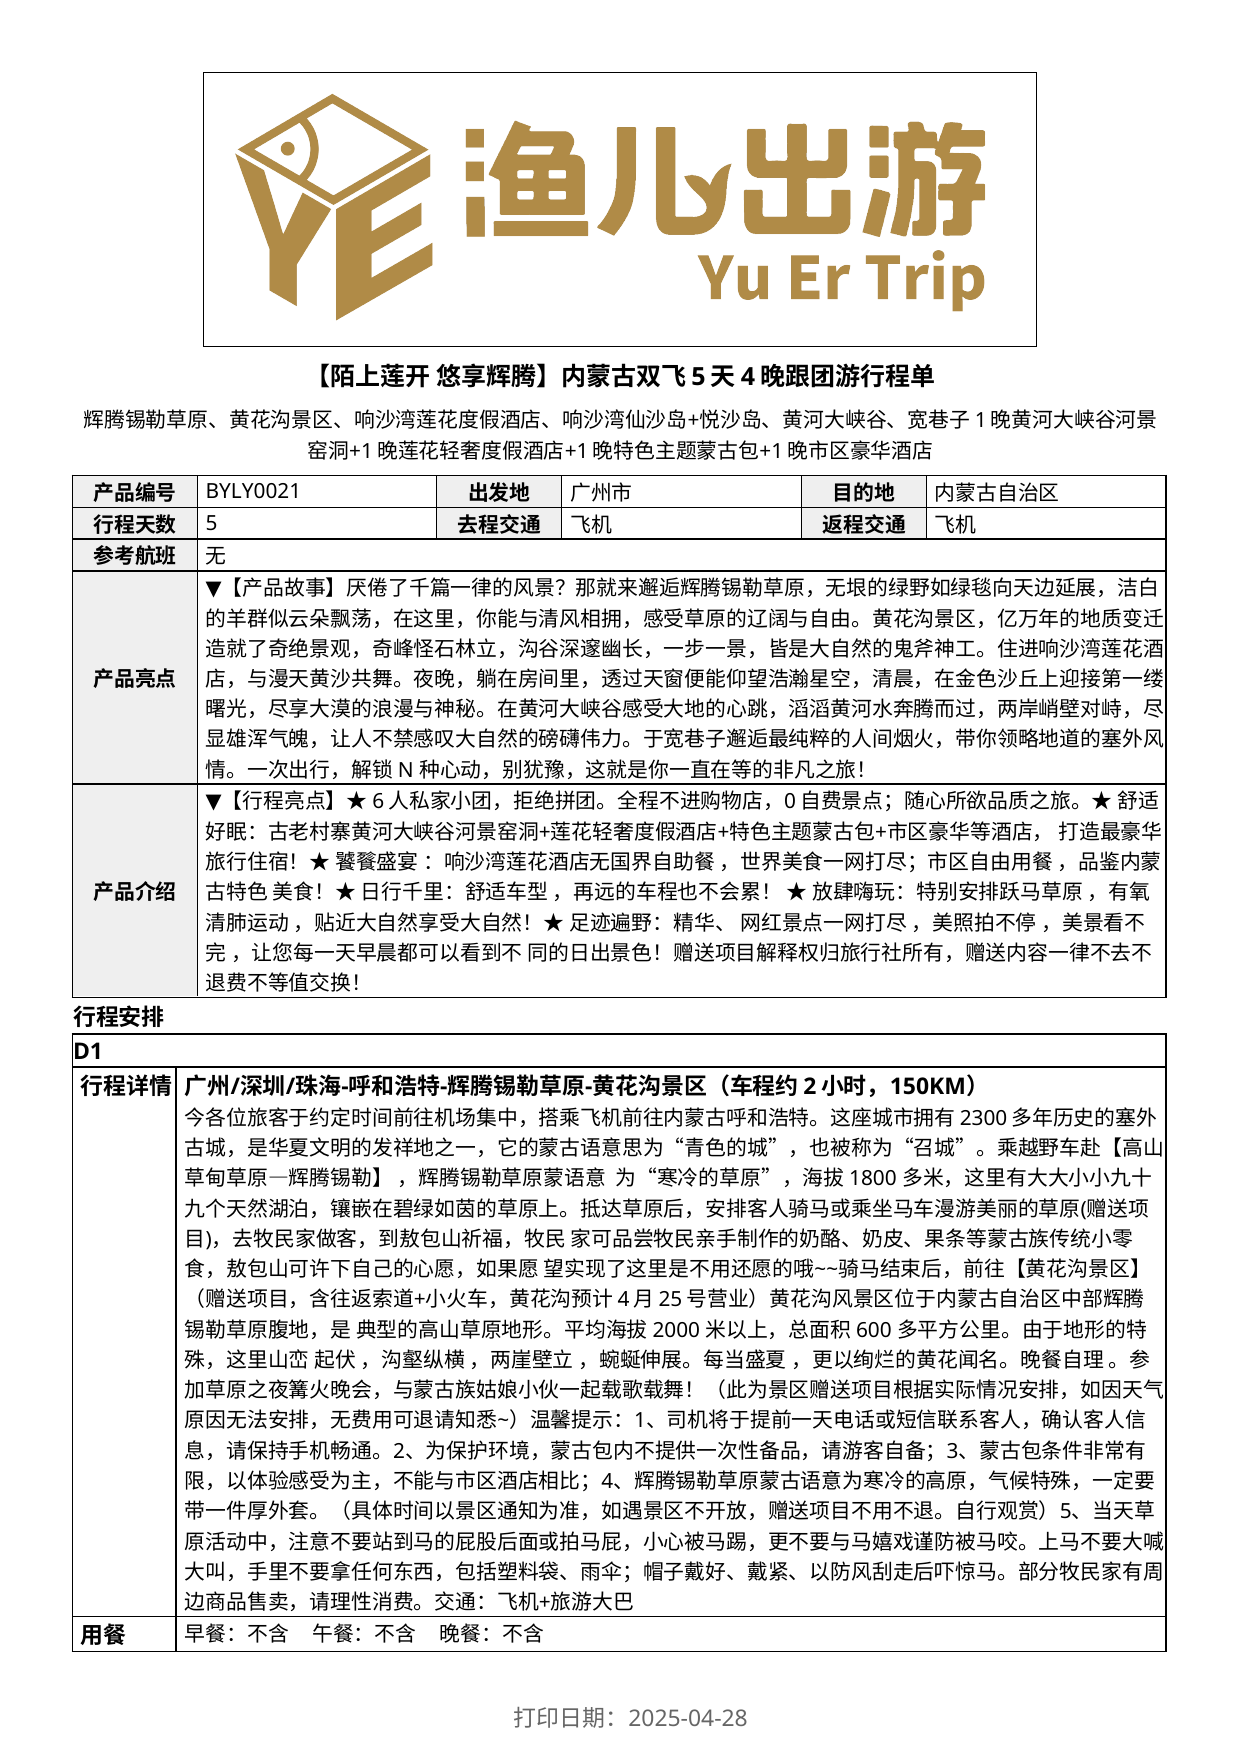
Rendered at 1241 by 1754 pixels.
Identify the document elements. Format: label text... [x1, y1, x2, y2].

table_cell 飞机 [562, 508, 801, 538]
text 【陌上莲开 悠享辉腾】内蒙古双飞5天4晚跟团游行程单 [73, 357, 1167, 393]
table_header D1 [73, 1035, 1165, 1066]
text 行程安排 [73, 999, 1167, 1032]
table_header 产品编号 [73, 476, 197, 506]
table_header 内蒙古自治区 [927, 476, 1165, 506]
table_cell 产品亮点 [73, 572, 197, 783]
table_header BYLY0021 [198, 476, 436, 506]
table_cell 早餐：不含 午餐：不含 晚餐：不含 [177, 1617, 1165, 1651]
table_cell 用餐 [73, 1617, 175, 1651]
table_cell ▼【产品故事】 [198, 572, 1165, 783]
table_header 出发地 [437, 476, 561, 506]
table_cell 广州/深圳/珠海-呼和浩特-辉腾锡勒草原-黄花沟景区（车程约2小时，150KM） 今各位旅客于约定时间前往机场集中，搭乘飞机前往内蒙古呼和浩特。这座城市拥有2300多年历史的塞外古城，是华夏文明的发祥地之一，它的蒙古语意思为“青色的城”，也被称为“召城”。乘越野车赴【高山草甸草原—辉腾锡勒】 ，辉腾锡勒草原蒙语意 为“寒冷的草原”，海拔 1800 多米，这里有大大小小九十九个天然湖泊，镶嵌在碧绿如茵的草原上。抵达草原后，安排客人骑马或乘坐马车漫游美丽的草原(赠送项目)，去牧民家做客，到敖包山祈福，牧民 家可品尝牧民亲手制作的奶酪、奶皮、果条等蒙古族传统小零食，敖包山可许下自己的心愿，如果愿 望实现了这里是不用还愿的哦~~ [177, 1068, 1165, 1616]
table_cell 产品介绍 [73, 785, 197, 996]
table_cell 返程交通 [802, 508, 926, 538]
table_cell 行程天数 [73, 508, 197, 538]
table_cell ▼【行程亮点】 [198, 785, 1165, 996]
table_cell 参考航班 [73, 540, 197, 570]
text 辉腾锡勒草原、黄花沟景区、响沙湾莲花度假酒店、响沙湾仙沙岛+悦沙岛、黄河大峡谷、宽巷子 1晚黄河大峡谷河景窑洞+1晚莲花轻奢度假酒店+1晚特色主题蒙古包+1晚市区豪华酒店 [73, 403, 1167, 464]
table_cell 去程交通 [437, 508, 561, 538]
table_header 目的地 [802, 476, 926, 506]
table_header 广州市 [562, 476, 801, 506]
table_cell 飞机 [927, 508, 1165, 538]
table_cell 5 [198, 508, 436, 538]
picture [204, 73, 1036, 346]
table_cell 行程详情 [73, 1068, 175, 1616]
table_cell 无 [198, 540, 1165, 570]
